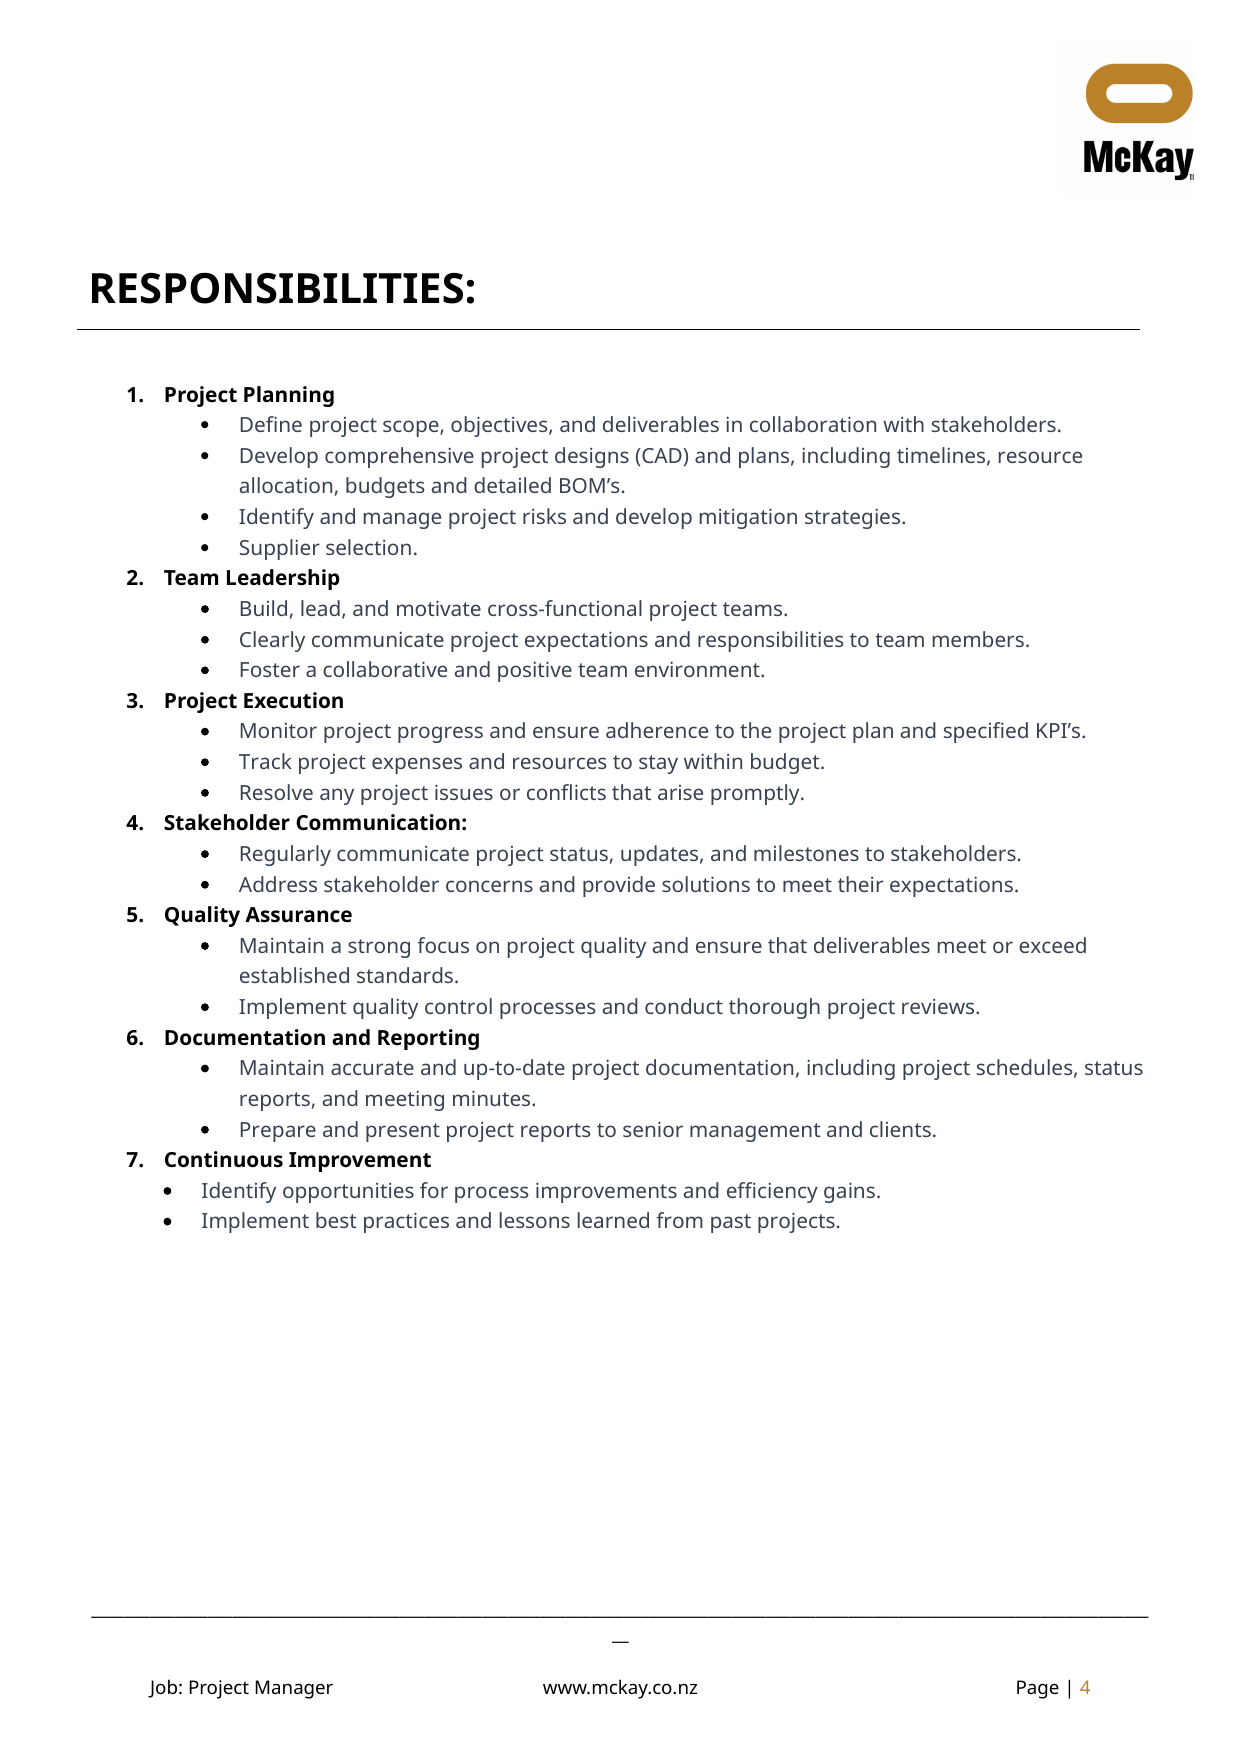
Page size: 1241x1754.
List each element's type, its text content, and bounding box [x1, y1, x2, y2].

list Monitor project progress and ensure adherence to the project plan and specified KPI’s. [201, 717, 1152, 745]
list Regularly communicate project status, updates, and milestones to stakeholders. [201, 839, 1152, 868]
list Identify and manage project risks and develop mitigation strategies. [201, 502, 1152, 531]
list Implement quality control processes and conduct thorough project reviews. [201, 992, 1152, 1021]
list Implement best practices and lessons learned from past projects. [164, 1207, 1152, 1235]
list Stakeholder Communication: [126, 808, 1152, 837]
list Maintain a strong focus on project quality and ensure that deliverables meet or exceed established standards. [201, 931, 1152, 990]
list Track project expenses and resources to stay within budget. [201, 747, 1152, 776]
list Define project scope, objectives, and deliverables in collaboration with stakeholders. [201, 410, 1152, 439]
list Project Execution [126, 686, 1152, 714]
list Clearly communicate project expectations and responsibilities to team members. [201, 625, 1152, 653]
list Address stakeholder concerns and provide solutions to meet their expectations. [201, 870, 1152, 898]
list Quality Assurance [126, 900, 1152, 929]
list Identify opportunities for process improvements and efficiency gains. [164, 1176, 1152, 1204]
list Foster a collaborative and positive team environment. [201, 655, 1152, 684]
list Develop comprehensive project designs (CAD) and plans, including timelines, resource allocation, budgets and detailed BOM’s. [201, 441, 1152, 500]
list Project Planning [126, 380, 1152, 408]
table_header RESPONSIBILITIES: [77, 234, 1140, 329]
list Continuous Improvement [126, 1145, 1152, 1174]
list Resolve any project issues or conflicts that arise promptly. [201, 778, 1152, 806]
list Prepare and present project reports to senior management and clients. [201, 1115, 1152, 1143]
list Team Leadership [126, 563, 1152, 592]
list Documentation and Reporting [126, 1023, 1152, 1051]
list Supplier selection. [201, 533, 1152, 561]
list Build, lead, and motivate cross-functional project teams. [201, 594, 1152, 623]
list Maintain accurate and up-to-date project documentation, including project schedules, status reports, and meeting minutes. [201, 1053, 1152, 1113]
